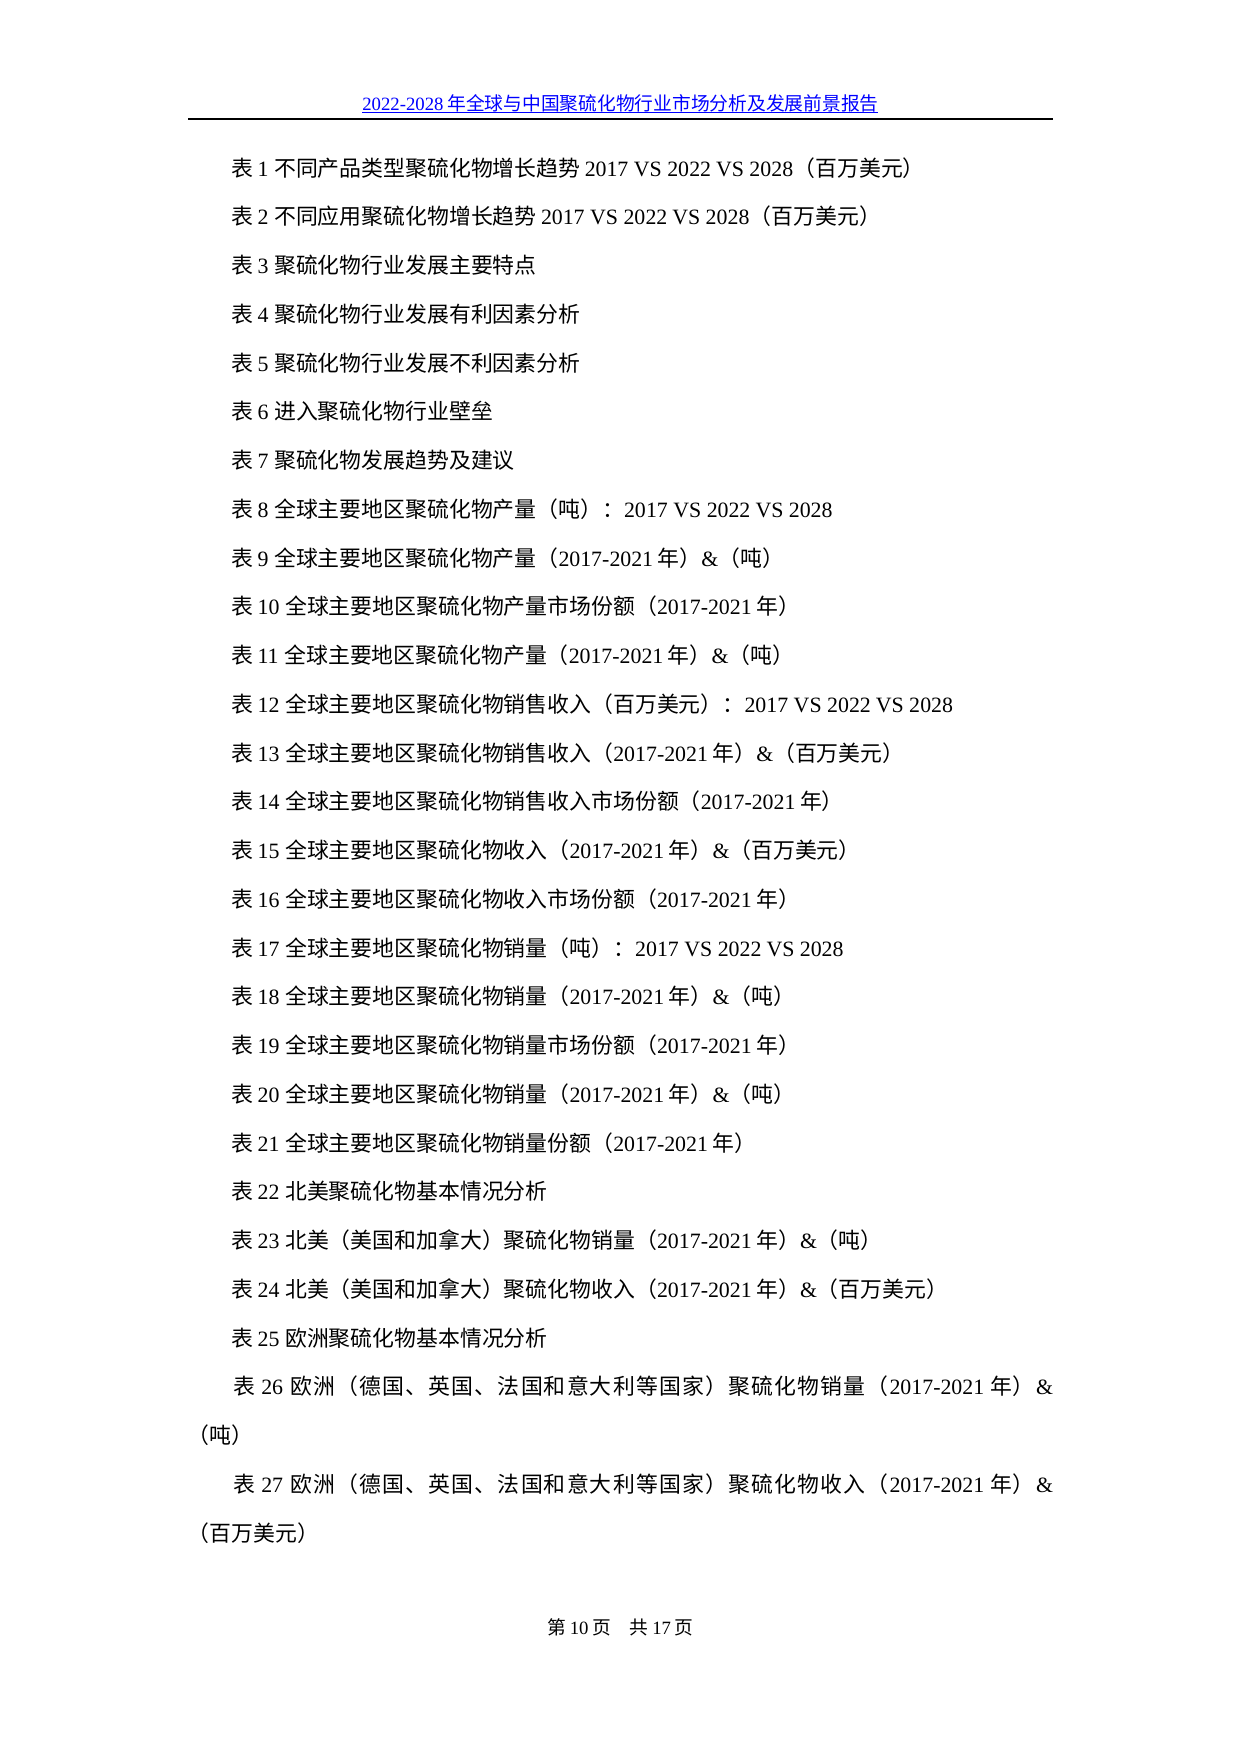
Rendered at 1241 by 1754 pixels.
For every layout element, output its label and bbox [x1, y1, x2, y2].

text [187, 150, 1053, 1548]
